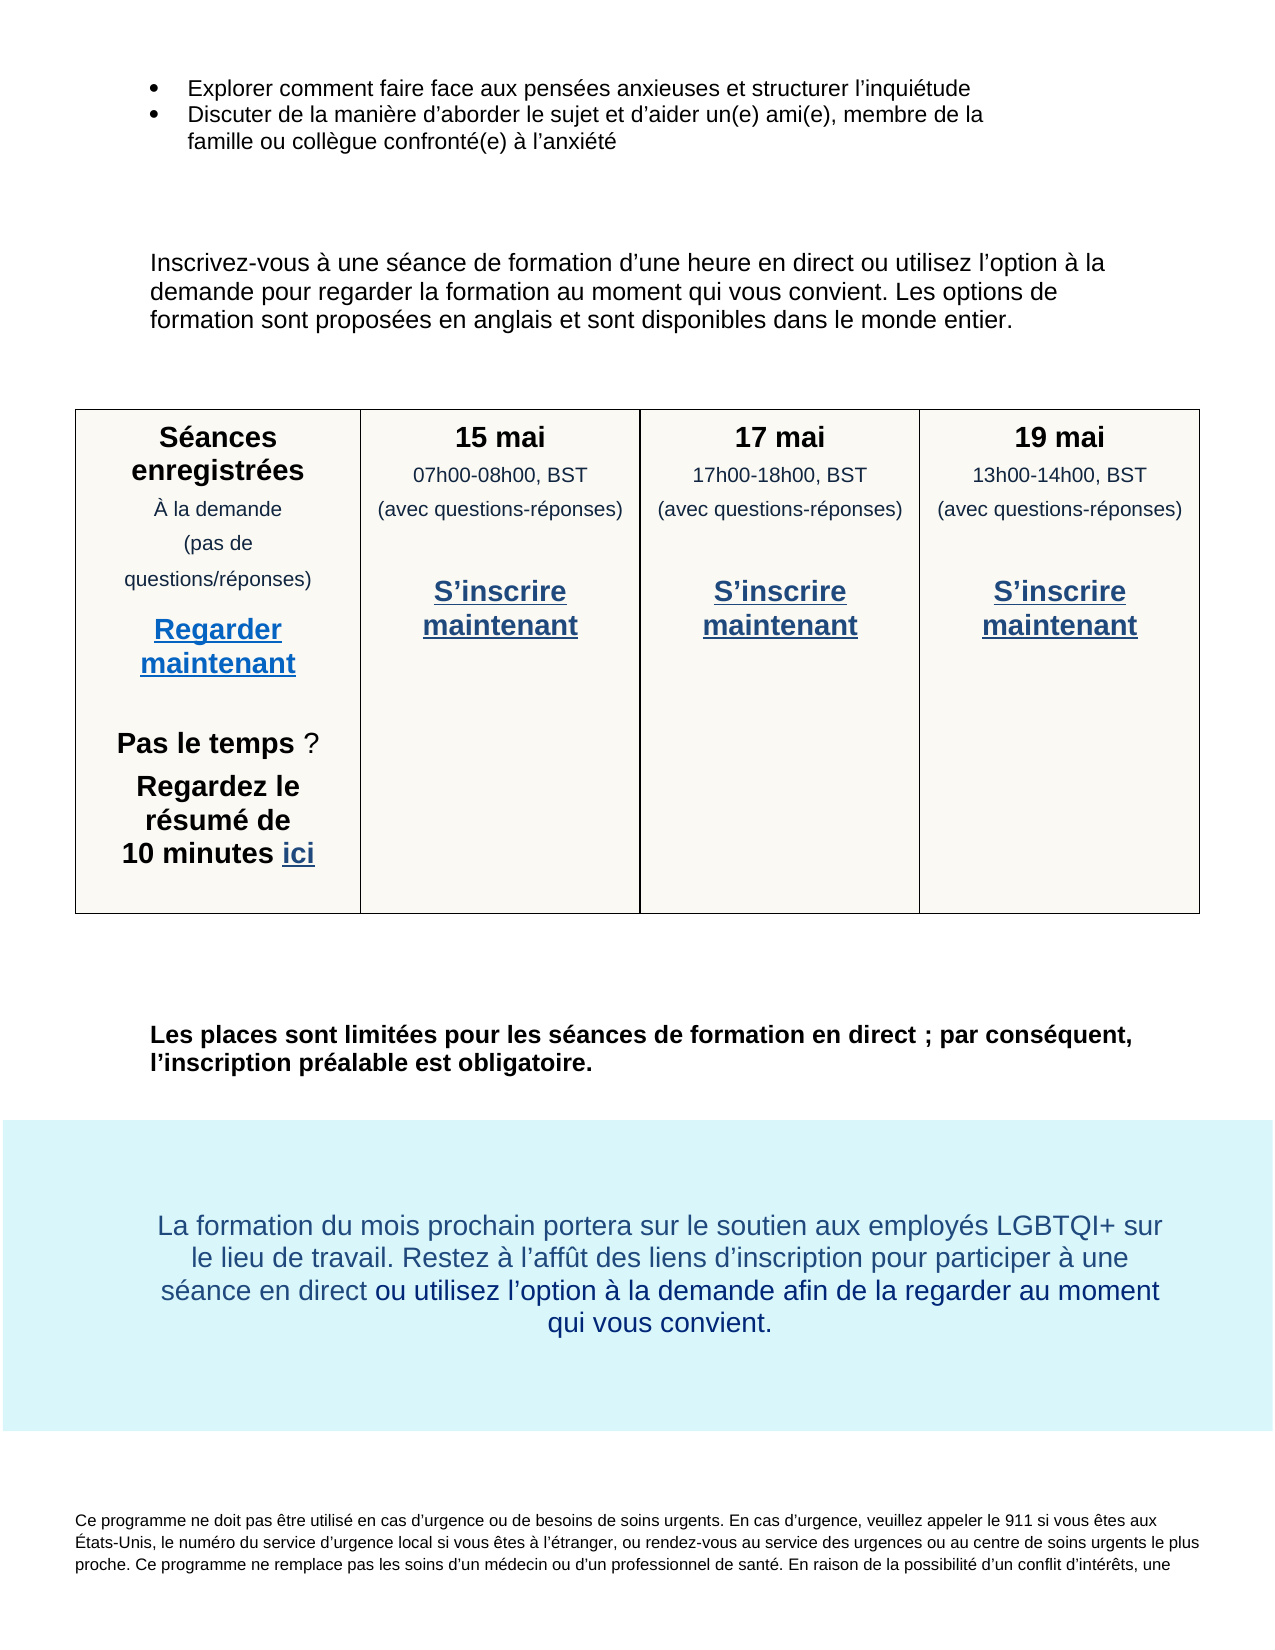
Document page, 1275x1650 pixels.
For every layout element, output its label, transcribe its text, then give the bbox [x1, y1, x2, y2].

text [75, 1510, 1200, 1573]
text Inscrivez-vous à une séance de formation d’une heure en direct ou utilisez l’option à la demande pour regarder la formation au moment qui vous convient. Les options de formation sont proposées en anglais et sont disponibles dans le monde entier. [150, 248, 1137, 334]
table_header 19 mai 13h00-14h00, BST (avec questions-réponses) S’inscrire maintenant [920, 410, 1199, 913]
list Explorer comment faire face aux pensées anxieuses et structurer l’inquiétude [150, 75, 1056, 101]
table_header 17 mai 17h00-18h00, BST (avec questions-réponses) S’inscrire maintenant [641, 410, 919, 913]
table_header Séances enregistrées À la demande (pas de questions/réponses) Regarder maintenant Pas le temps ? Regardez le résumé de 10 minutes ici [76, 410, 360, 913]
list Discuter de la manière d’aborder le sujet et d’aider un(e) ami(e), membre de la famille ou collègue confronté(e) à l’anxiété [150, 101, 1056, 154]
table_header 15 mai 07h00-08h00, BST (avec questions-réponses) S’inscrire maintenant [361, 410, 639, 913]
text Les places sont limitées pour les séances de formation en direct ; par conséquent, l’inscription préalable est obligatoire. [150, 1019, 1200, 1077]
